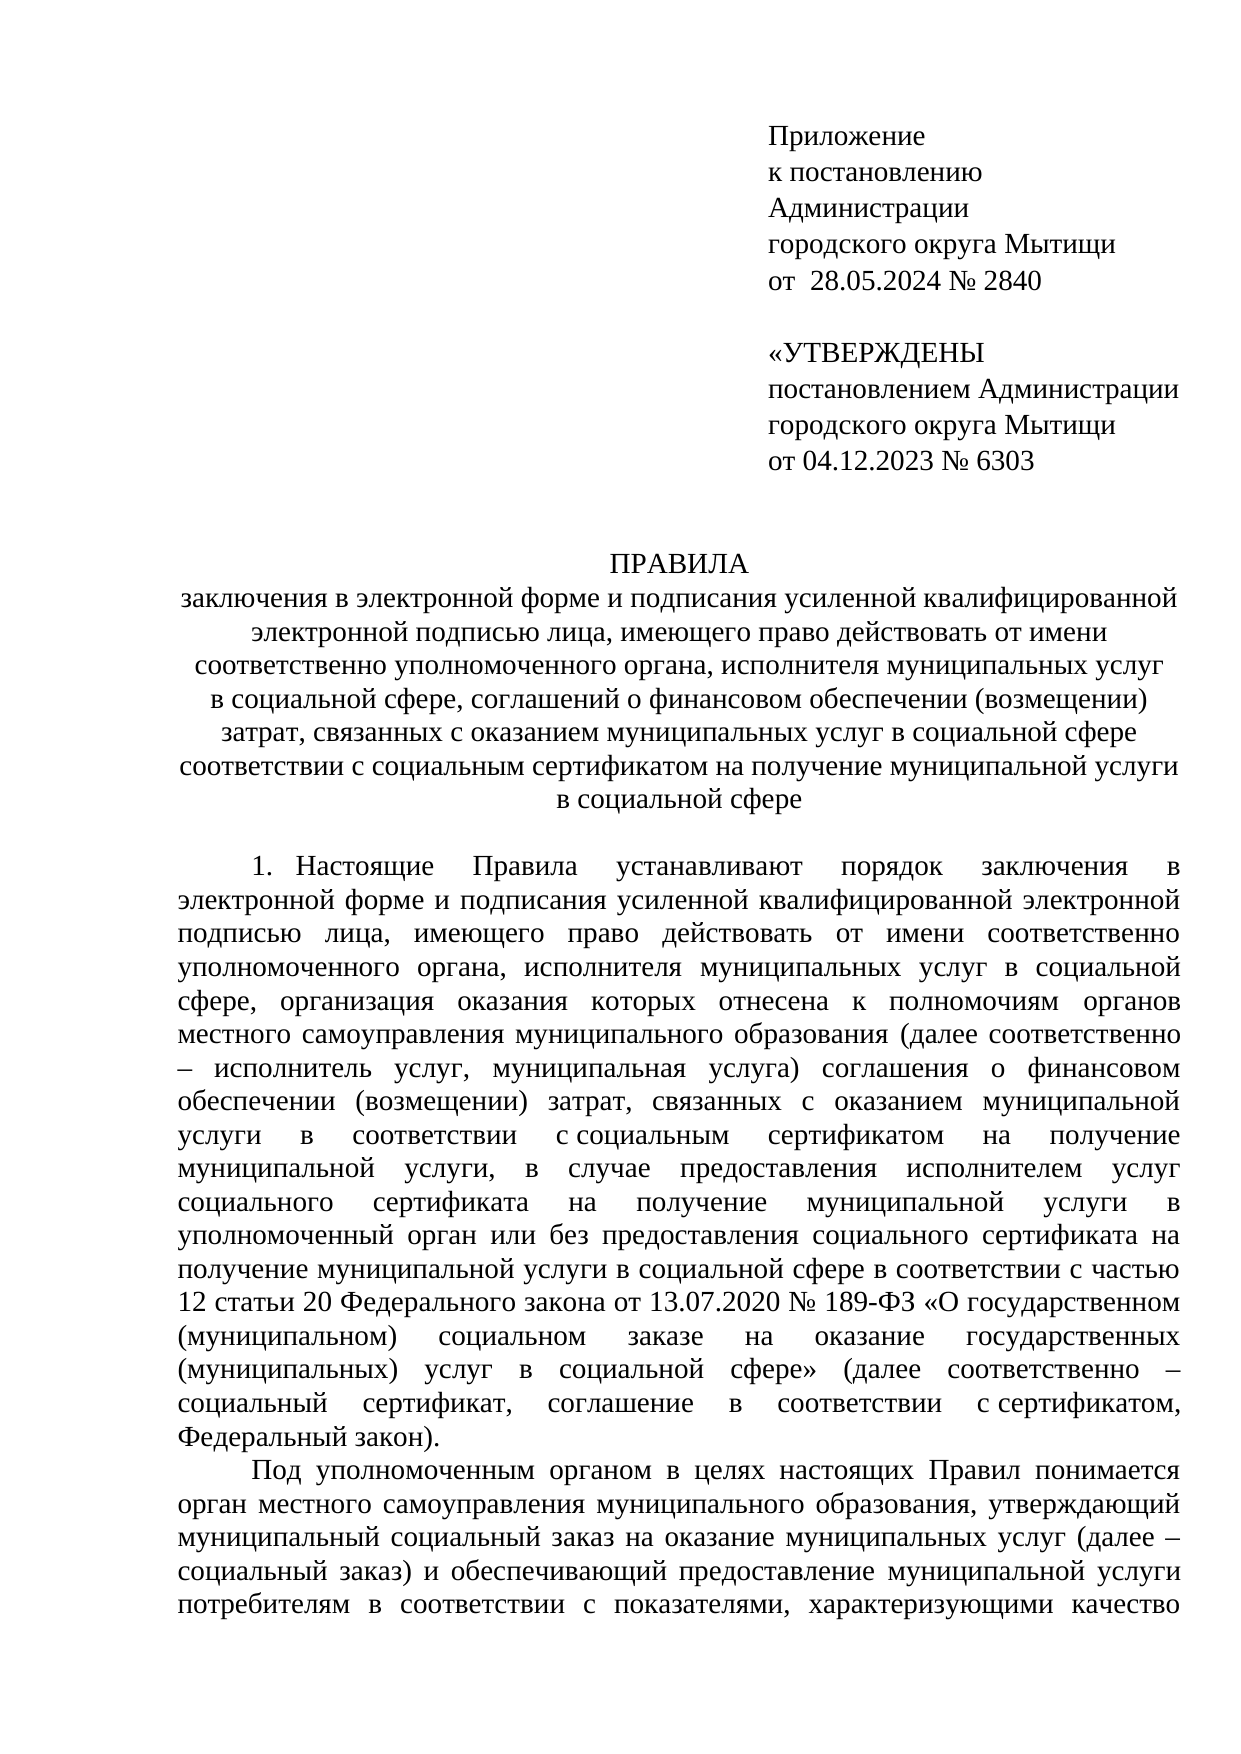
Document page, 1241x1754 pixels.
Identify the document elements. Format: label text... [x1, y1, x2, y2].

list Настоящие Правила устанавливают порядок заключения в электронной форме и подписания усиленной квалифицированной электронной подписью лица, имеющего право действовать от имени соответственно уполномоченного органа, исполнителя муниципальных услуг в социальной сфере, организация оказания которых отнесена к полномочиям органов местного самоуправления муниципального образования (далее соответственно – исполнитель услуг, муниципальная услуга) соглашения о финансовом обеспечении (возмещении) затрат, связанных с оказанием муниципальной услуги в соответствии с социальным сертификатом на получение муниципальной услуги, в случае предоставления исполнителем услуг социального сертификата на получение муниципальной услуги в уполномоченный орган или без предоставления социального сертификата на получение муниципальной услуги в социальной сфере в соответствии с частью 12 статьи 20 Федерального закона от 13.07.2020 № 189-ФЗ «О государственном (муниципальном) социальном заказе на оказание государственных (муниципальных) услуг в социальной сфере» (далее соответственно – социальный сертификат, соглашение в соответствии с сертификатом, Федеральный закон). [177, 848, 1181, 1452]
text в социальной сфере, соглашений о финансовом обеспечении (возмещении) затрат, связанных с оказанием муниципальных услуг в социальной сфере [177, 681, 1181, 748]
text постановлением Администрации городского округа Мытищи [768, 371, 1181, 441]
text соответствии с социальным сертификатом на получение муниципальной услуги в социальной сфере [177, 748, 1181, 815]
text от 04.12.2023 № 6303 [768, 443, 1181, 477]
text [177, 1452, 1181, 1620]
text от 28.05.2024 № 2840 [768, 263, 1181, 296]
text ПРАВИЛА заключения в электронной форме и подписания усиленной квалифицированной электронной подписью лица, имеющего право действовать от имени соответственно уполномоченного органа, исполнителя муниципальных услуг [177, 547, 1181, 681]
text «УТВЕРЖДЕНЫ [768, 335, 1181, 368]
text Приложение [768, 118, 1181, 152]
text городского округа Мытищи [768, 227, 1181, 260]
text к постановлению Администрации [768, 154, 1181, 224]
